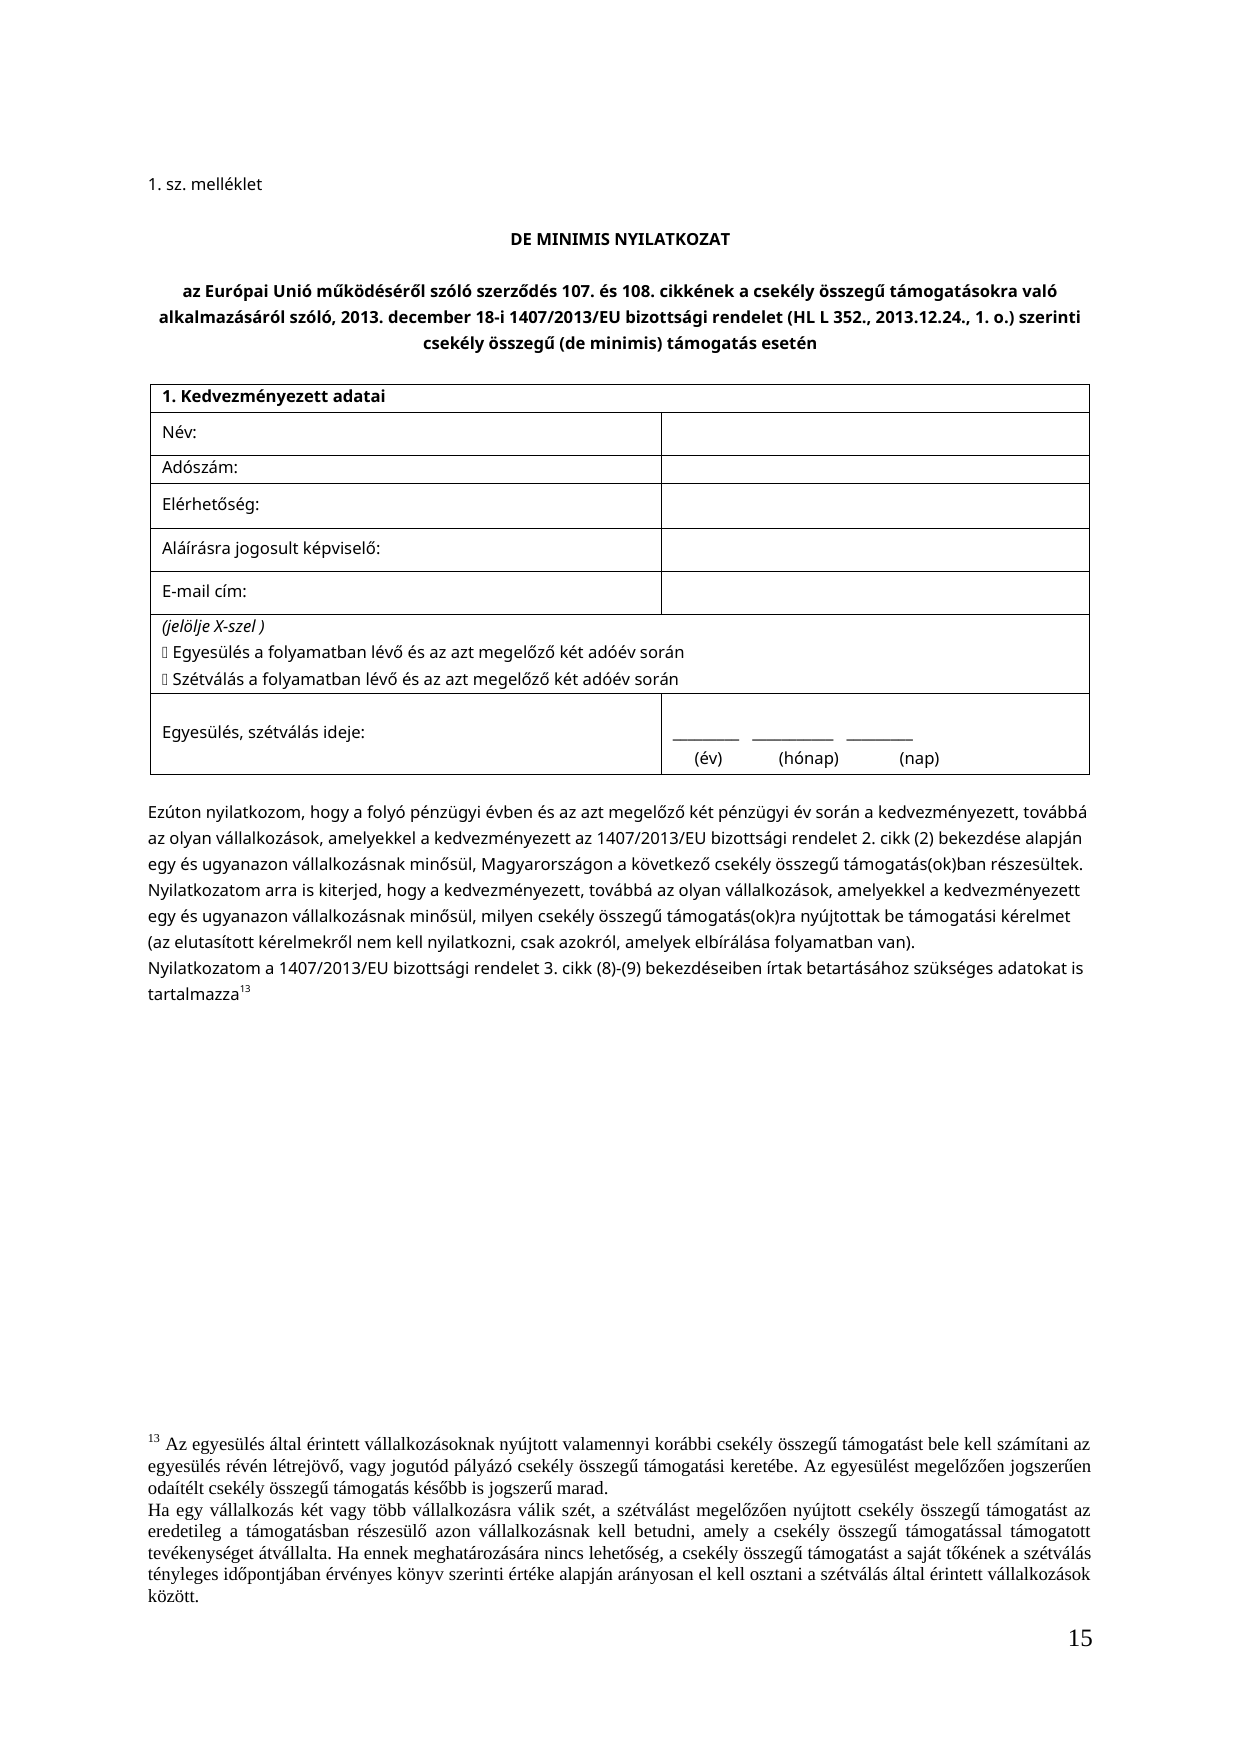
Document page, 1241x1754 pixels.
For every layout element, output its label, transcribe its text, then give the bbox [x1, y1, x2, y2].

table_cell E-mail cím: [151, 572, 661, 614]
table_cell Aláírásra jogosult képviselő: [151, 529, 661, 571]
table_header 1. Kedvezményezett adatai [151, 385, 1089, 412]
subtitle 1. sz. melléklet [148, 173, 1093, 195]
table_cell Elérhetőség: [151, 484, 661, 528]
table_cell [662, 413, 1089, 455]
table_cell (jelölje X-szel ) Egyesülés a folyamatban lévő és az azt megelőző két adóév során Szétválás a folyamatban lévő és az azt megelőző két adóév során [151, 615, 1089, 693]
text DE MINIMIS NYILATKOZAT [148, 228, 1093, 250]
table_cell [662, 484, 1089, 528]
text Nyilatkozatom a 1407/2013/EU bizottsági rendelet 3. cikk (8)-(9) bekezdéseiben írtak betartásához szükséges adatokat is tartalmazza [148, 957, 1093, 1006]
text Nyilatkozatom arra is kiterjed, hogy a kedvezményezett, továbbá az olyan vállalkozások, amelyekkel a kedvezményezett egy és ugyanazon vállalkozásnak minősül, milyen csekély összegű támogatás(ok)ra nyújtottak be támogatási kérelmet (az elutasított kérelmekről nem kell nyilatkozni, csak azokról, amelyek elbírálása folyamatban van). [148, 879, 1093, 953]
table_cell Egyesülés, szétválás ideje: [151, 694, 661, 773]
text az Európai Unió működéséről szóló szerződés 107. és 108. cikkének a csekély összegű támogatásokra való alkalmazásáról szóló, 2013. december 18-i 1407/2013/EU bizottsági rendelet (HL L 352., 2013.12.24., 1. o.) szerinti csekély összegű (de minimis) támogatás esetén [148, 280, 1093, 354]
table_cell _________ ___________ _________ (év) (hónap) (nap) [662, 694, 1089, 773]
table_cell [662, 456, 1089, 483]
table_cell Adószám: [151, 456, 661, 483]
table_cell Név: [151, 413, 661, 455]
text Ezúton nyilatkozom, hogy a folyó pénzügyi évben és az azt megelőző két pénzügyi év során a kedvezményezett, továbbá az olyan vállalkozások, amelyekkel a kedvezményezett az 1407/2013/EU bizottsági rendelet 2. cikk (2) bekezdése alapján egy és ugyanazon vállalkozásnak minősül, Magyarországon a következő csekély összegű támogatás(ok)ban részesültek. [148, 801, 1093, 875]
table_cell [662, 572, 1089, 614]
table_cell [662, 529, 1089, 571]
